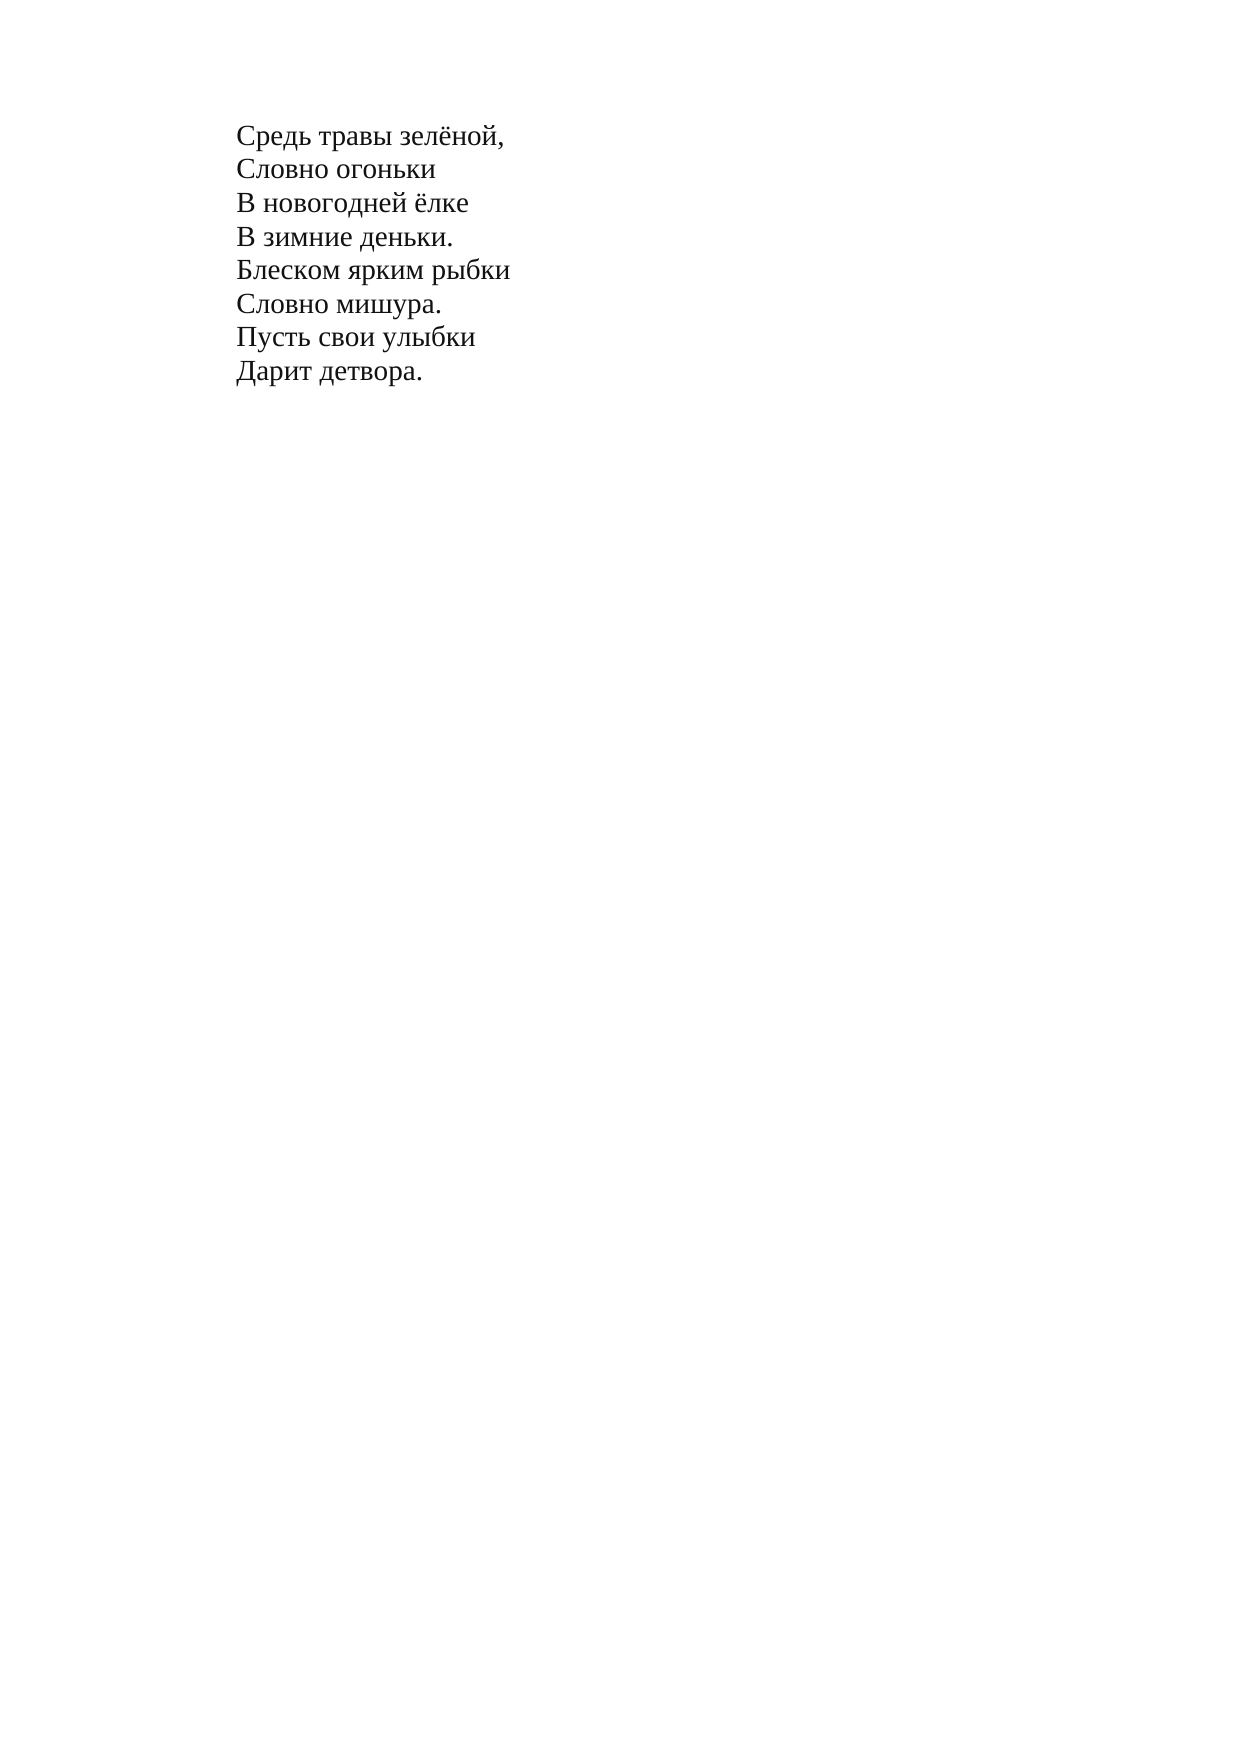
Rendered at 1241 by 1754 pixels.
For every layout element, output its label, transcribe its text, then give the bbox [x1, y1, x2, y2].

text Словно мишура. [177, 286, 1152, 319]
text Дарит детвора. [177, 353, 1152, 386]
text Средь травы зелёной, [177, 118, 1152, 152]
text Пусть свои улыбки [177, 319, 1152, 353]
text В зимние деньки. [177, 219, 1152, 252]
text Блеском ярким рыбки [177, 252, 1152, 286]
text Словно огоньки [177, 152, 1152, 185]
text В новогодней ёлке [177, 185, 1152, 219]
